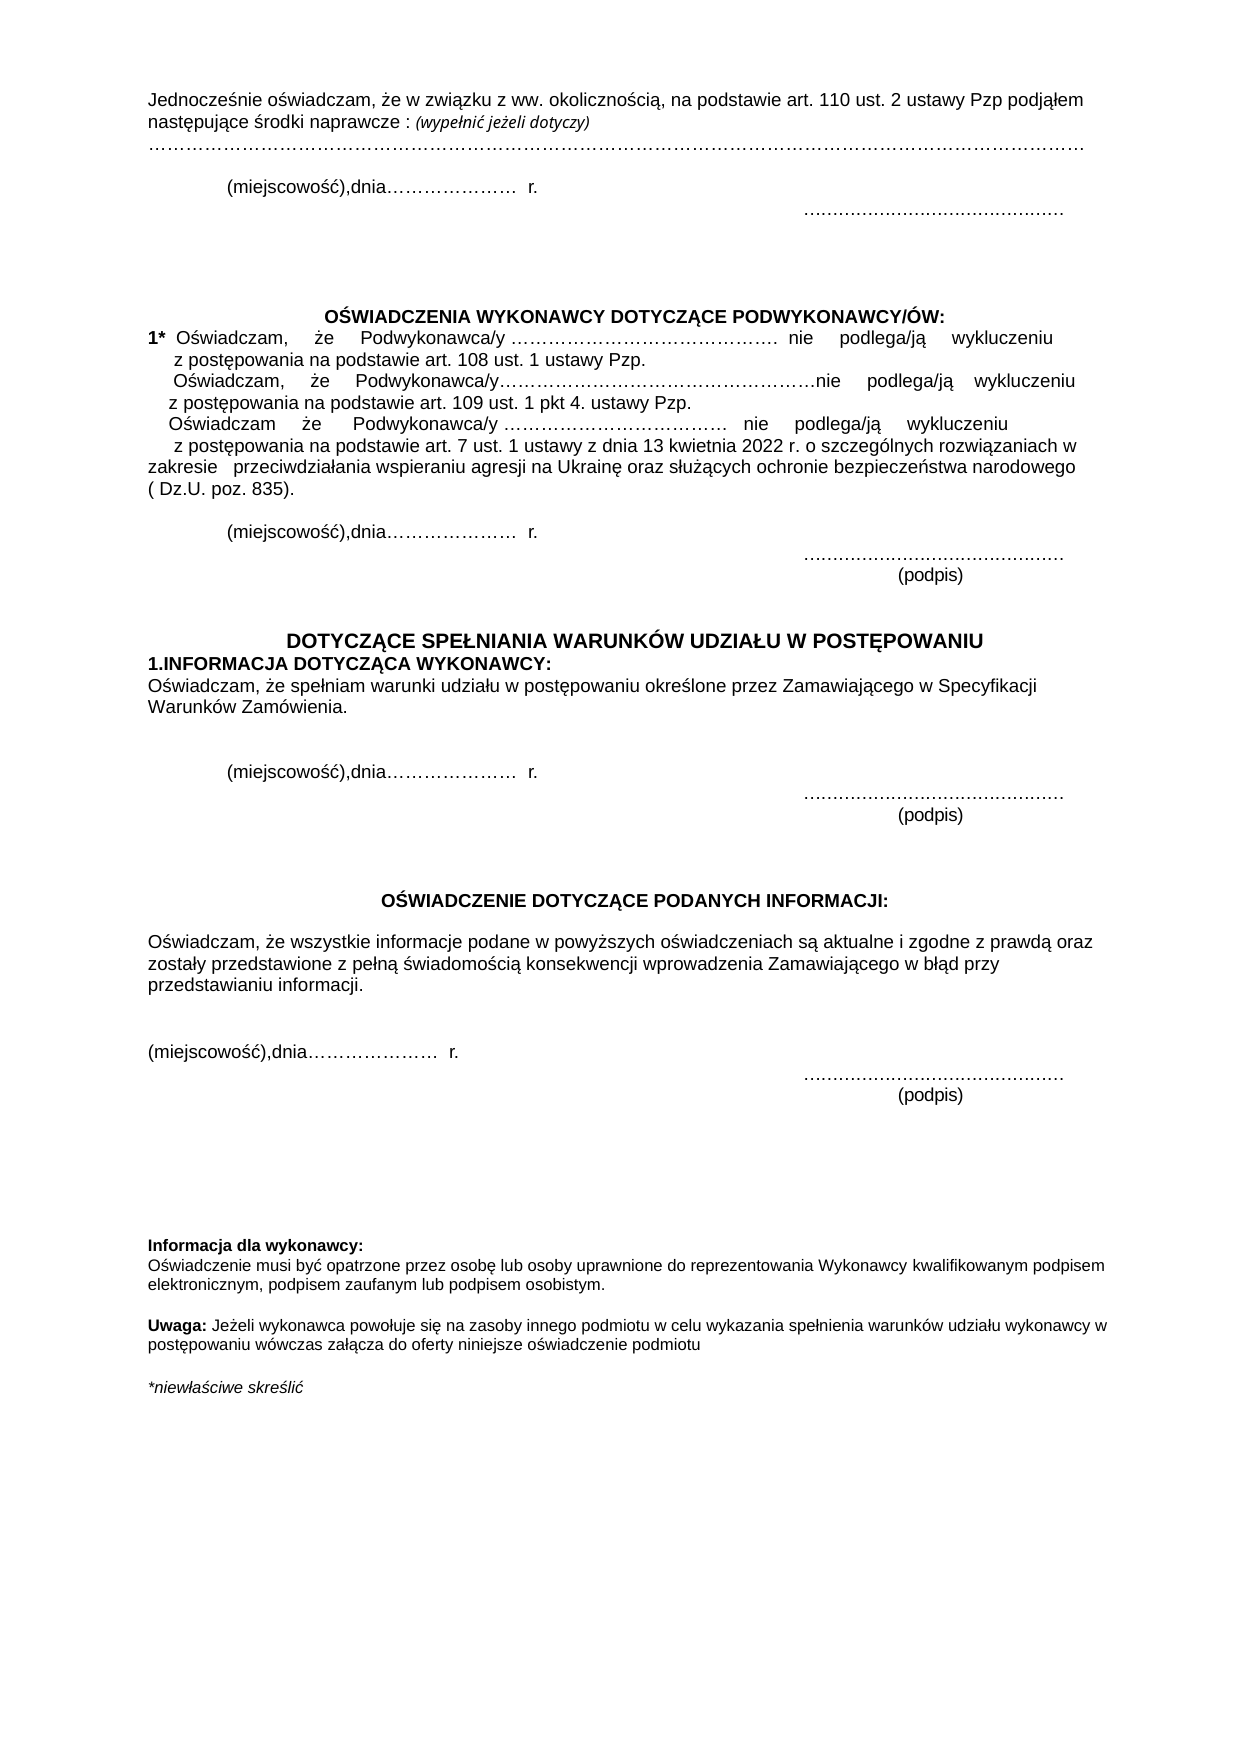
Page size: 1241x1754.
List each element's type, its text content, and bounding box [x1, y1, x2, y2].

text ……………………………………… [148, 782, 1122, 804]
text Oświadczenie musi być opatrzone przez osobę lub osoby uprawnione do reprezentowania Wykonawcy kwalifikowanym podpisem elektronicznym, podpisem zaufanym lub podpisem osobistym. [148, 1255, 1122, 1294]
text ……………………………………… [148, 543, 1122, 564]
text …………………………………………………………………………………………………………………………………… [148, 133, 1122, 154]
text Oświadczam, że wszystkie informacje podane w powyższych oświadczeniach są aktualne i zgodne z prawdą oraz zostały przedstawione z pełną świadomością konsekwencji wprowadzenia Zamawiającego w błąd przy przedstawianiu informacji. [148, 931, 1122, 995]
text OŚWIADCZENIE DOTYCZĄCE PODANYCH INFORMACJI: [148, 890, 1122, 912]
text DOTYCZĄCE SPEŁNIANIA WARUNKÓW UDZIAŁU W POSTĘPOWANIU [148, 629, 1122, 653]
text Oświadczam, że spełniam warunki udziału w postępowaniu określone przez Zamawiającego w Specyfikacji Warunków Zamówienia. [148, 674, 1122, 717]
text (podpis) [148, 1084, 1122, 1106]
text (miejscowość),dnia………………… r. [148, 761, 1122, 782]
text (miejscowość),dnia………………… r. [148, 521, 1122, 543]
text 1.INFORMACJA DOTYCZĄCA WYKONAWCY: [148, 653, 1122, 674]
text Oświadczam, że Podwykonawca/y……………………………………………nie podlega/ją wykluczeniu [148, 370, 1122, 392]
text Jednocześnie oświadczam, że w związku z ww. okolicznością, na podstawie art. 110 ust. 2 ustawy Pzp podjąłem następujące środki naprawcze : (wypełnić jeżeli dotyczy) [148, 89, 1122, 133]
text Uwaga: Jeżeli wykonawca powołuje się na zasoby innego podmiotu w celu wykazania spełnienia warunków udziału wykonawcy w postępowaniu wówczas załącza do oferty niniejsze oświadczenie podmiotu [148, 1315, 1122, 1354]
text 1* Oświadczam, że Podwykonawca/y ……………………………………. nie podlega/ją wykluczeniu [148, 327, 1122, 348]
text OŚWIADCZENIA WYKONAWCY DOTYCZĄCE PODWYKONAWCY/ÓW: [148, 305, 1122, 327]
text ……………………………………… [148, 198, 1122, 219]
text Oświadczam że Podwykonawca/y ……………………………… nie podlega/ją wykluczeniu [148, 413, 1122, 435]
text ……………………………………… [148, 1063, 1122, 1084]
text Informacja dla wykonawcy: [148, 1236, 1122, 1255]
text (podpis) [148, 564, 1122, 586]
text (podpis) [148, 804, 1122, 825]
text *niewłaściwe skreślić [148, 1378, 1122, 1397]
text z postępowania na podstawie art. 109 ust. 1 pkt 4. ustawy Pzp. [148, 392, 1122, 413]
text z postępowania na podstawie art. 7 ust. 1 ustawy z dnia 13 kwietnia 2022 r. o szczególnych rozwiązaniach w zakresie przeciwdziałania wspieraniu agresji na Ukrainę oraz służących ochronie bezpieczeństwa narodowego ( Dz.U. poz. 835). [148, 435, 1122, 499]
text (miejscowość),dnia………………… r. [148, 176, 1122, 198]
text z postępowania na podstawie art. 108 ust. 1 ustawy Pzp. [148, 348, 1122, 370]
text (miejscowość),dnia………………… r. [148, 1041, 1122, 1063]
